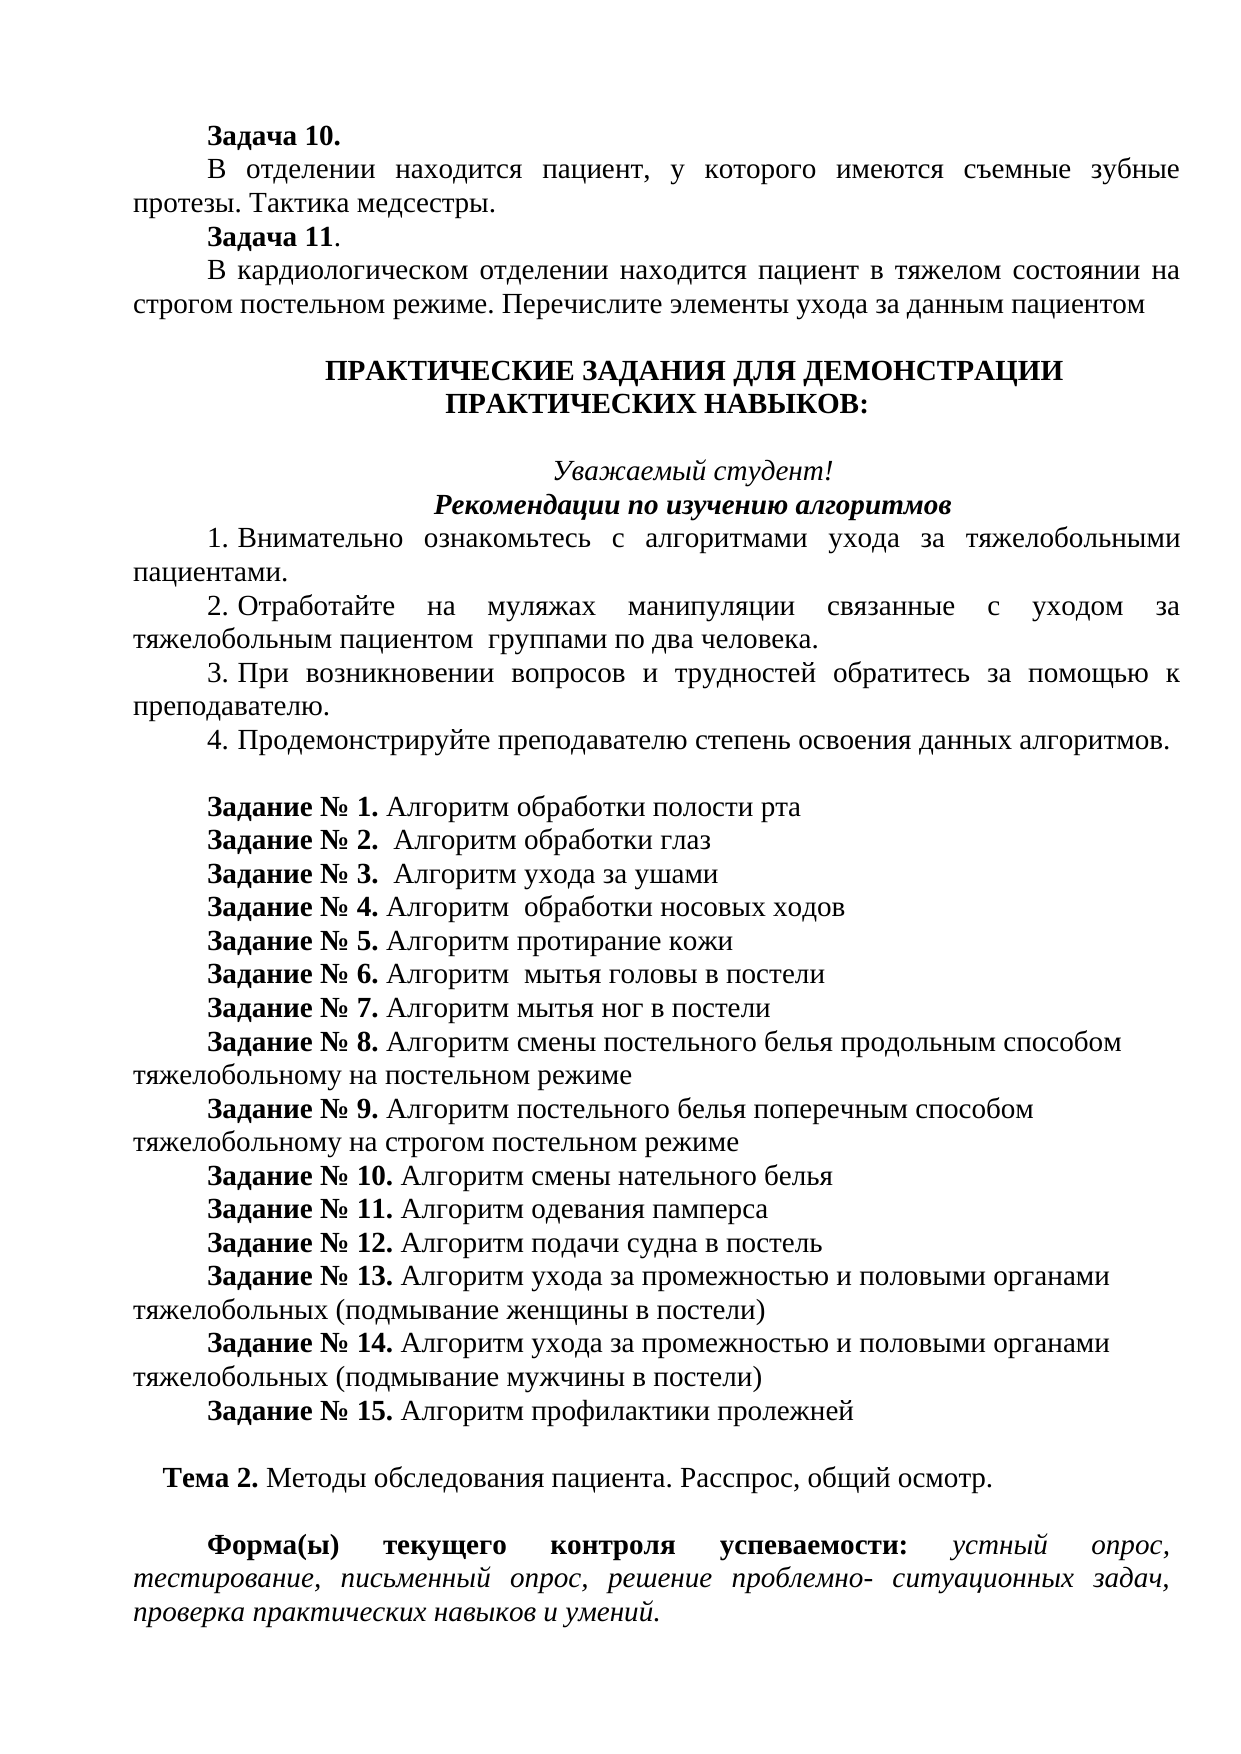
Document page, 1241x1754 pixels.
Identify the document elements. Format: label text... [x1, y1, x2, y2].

text Задание № 14. Алгоритм ухода за промежностью и половыми органами тяжелобольных (подмывание мужчины в постели) [133, 1326, 1181, 1393]
text Задание № 6. Алгоритм мытья головы в постели [133, 957, 1181, 990]
text Уважаемый студент! [133, 453, 1181, 487]
text Задание № 13. Алгоритм ухода за промежностью и половыми органами тяжелобольных (подмывание женщины в постели) [133, 1258, 1181, 1326]
text Задание № 3. Алгоритм ухода за ушами [133, 856, 1181, 889]
text Рекомендации по изучению алгоритмов [133, 487, 1181, 521]
text Задание № 1. Алгоритм обработки полости рта [133, 789, 1181, 822]
list Отработайте на муляжах манипуляции связанные с уходом за тяжелобольным пациентом группами по два человека. [133, 588, 1181, 655]
text Задание № 9. Алгоритм постельного белья поперечным способом тяжелобольному на строгом постельном режиме [133, 1091, 1181, 1158]
text Задание № 11. Алгоритм одевания памперса [133, 1191, 1181, 1225]
text Задание № 2. Алгоритм обработки глаз [133, 822, 1181, 856]
text Форма(ы) текущего контроля успеваемости: устный опрос, тестирование, письменный опрос, решение проблемно- ситуационных задач, проверка практических навыков и умений. [133, 1527, 1173, 1627]
text Практические ЗАДАНИЯ ДЛЯ Демонстрации ПРАКТИЧЕСКИХ НАВЫКОВ: [133, 353, 1181, 420]
list Продемонстрируйте преподавателю степень освоения данных алгоритмов. [133, 722, 1181, 755]
text Задание № 12. Алгоритм подачи судна в постель [133, 1225, 1181, 1258]
list При возникновении вопросов и трудностей обратитесь за помощью к преподавателю. [133, 655, 1181, 722]
list Внимательно ознакомьтесь с алгоритмами ухода за тяжелобольными пациентами. [133, 521, 1181, 588]
text Задание № 4. Алгоритм обработки носовых ходов [133, 889, 1181, 923]
text Задание № 8. Алгоритм смены постельного белья продольным способом тяжелобольному на постельном режиме [133, 1024, 1181, 1091]
text Задание № 5. Алгоритм протирание кожи [133, 923, 1181, 957]
text Тема 2. Методы обследования пациента. Расспрос, общий осмотр. [162, 1460, 1166, 1493]
text Задача 11. [133, 219, 1181, 252]
text Задача 10. [133, 118, 1181, 152]
text В кардиологическом отделении находится пациент в тяжелом состоянии на строгом постельном режиме. Перечислите элементы ухода за данным пациентом [133, 252, 1181, 319]
text Задание № 15. Алгоритм профилактики пролежней [133, 1393, 1181, 1426]
text Задание № 10. Алгоритм смены нательного белья [133, 1158, 1181, 1191]
text B отделении находится пациент, у которого имеются съемные зубные протезы. Тактика медсестры. [133, 152, 1181, 219]
text Задание № 7. Алгоритм мытья ног в постели [133, 990, 1181, 1024]
